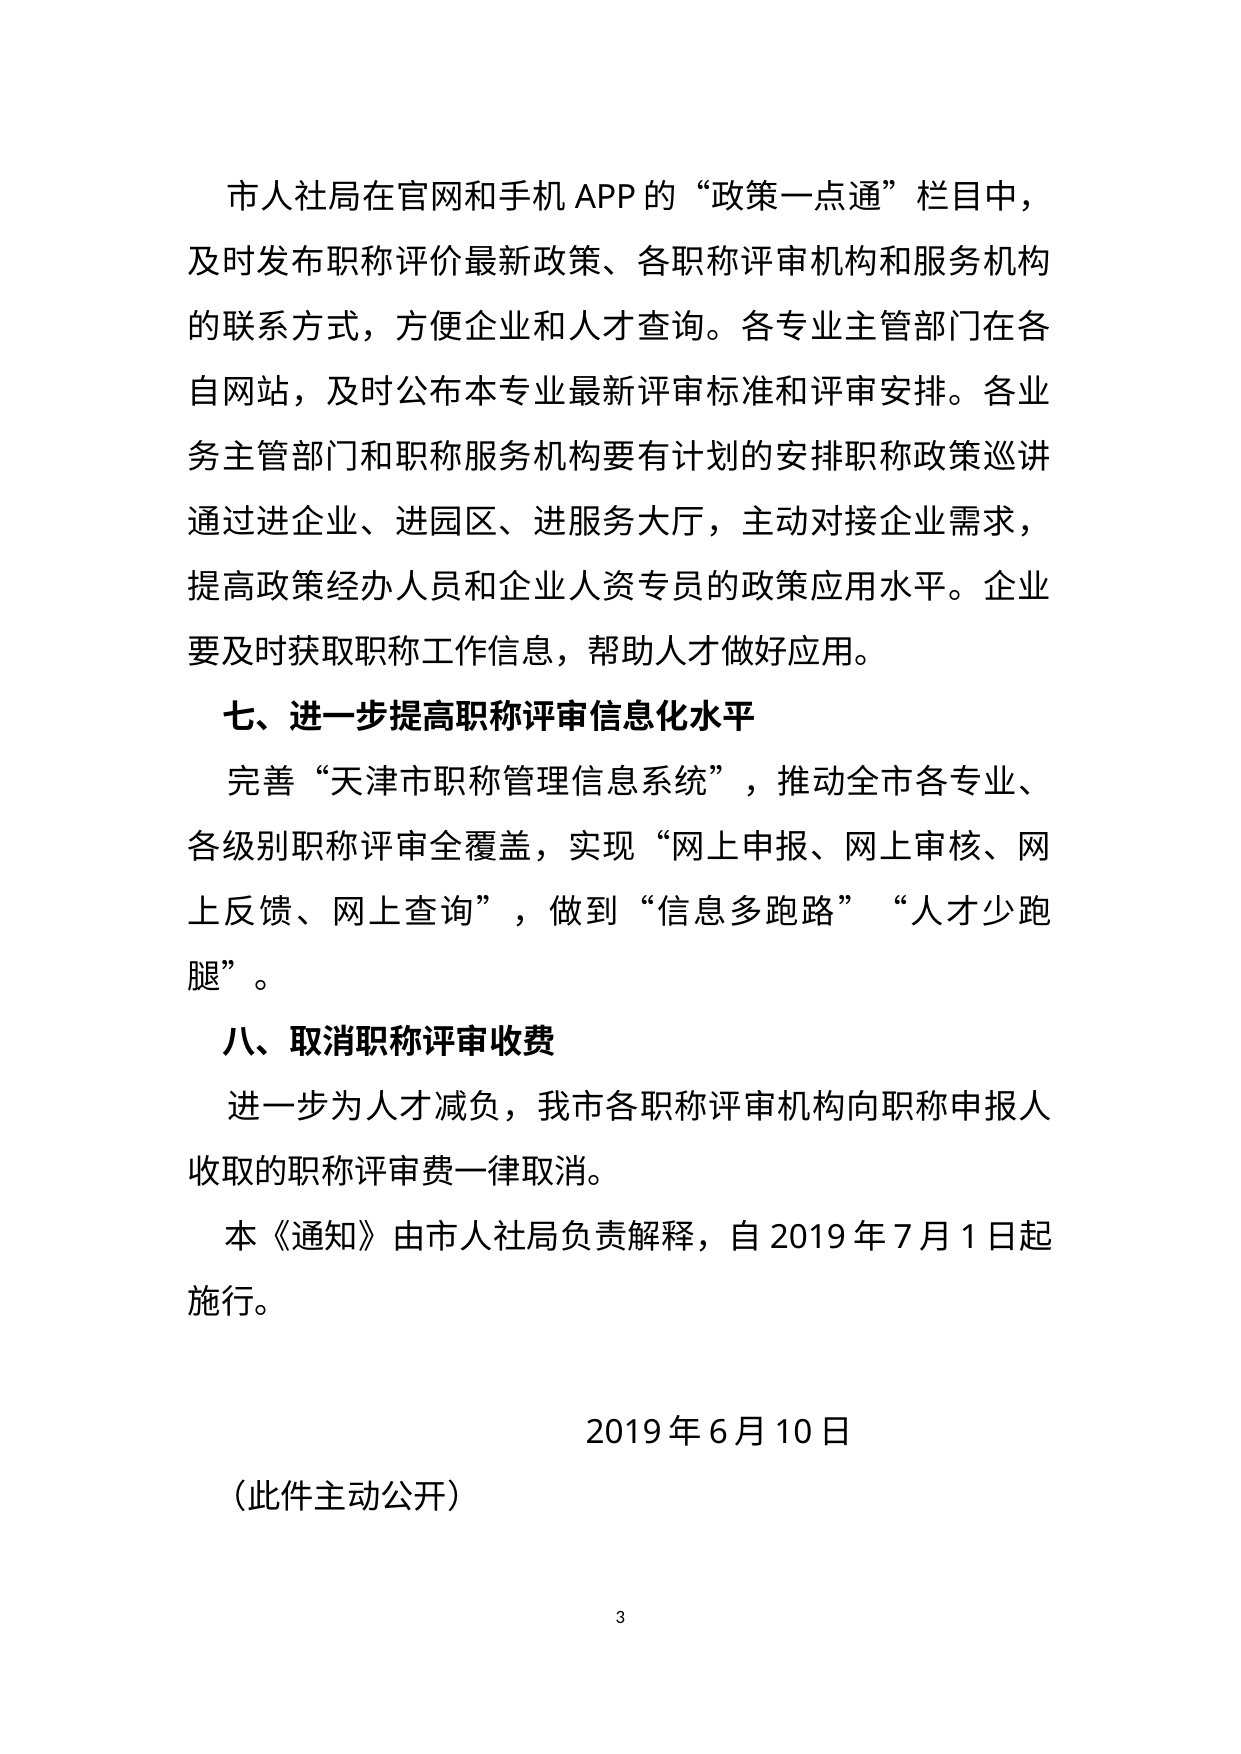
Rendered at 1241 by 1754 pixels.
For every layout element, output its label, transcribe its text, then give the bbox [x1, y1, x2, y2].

text 本《通知》由市人社局负责解释，自2019年7月1日起施行。 [187, 1202, 1053, 1332]
text 完善“天津市职称管理信息系统”，推动全市各专业、各级别职称评审全覆盖，实现“网上申报、网上审核、网上反馈、网上查询”，做到“信息多跑路”“人才少跑腿”。 [187, 747, 1053, 1007]
text 2019年6月10日 [187, 1397, 1053, 1462]
text 七、进一步提高职称评审信息化水平 [187, 682, 1053, 747]
text （此件主动公开） [187, 1462, 1053, 1527]
text 八、取消职称评审收费 [187, 1007, 1053, 1072]
text 市人社局在官网和手机APP的“政策一点通”栏目中，及时发布职称评价最新政策、各职称评审机构和服务机构的联系方式，方便企业和人才查询。各专业主管部门在各自网站，及时公布本专业最新评审标准和评审安排。各业务主管部门和职称服务机构要有计划的安排职称政策巡讲，通过进企业、进园区、进服务大厅，主动对接企业需求，提高政策经办人员和企业人资专员的政策应用水平。企业要及时获取职称工作信息，帮助人才做好应用。 [187, 162, 1053, 682]
text 进一步为人才减负，我市各职称评审机构向职称申报人收取的职称评审费一律取消。 [187, 1072, 1053, 1202]
